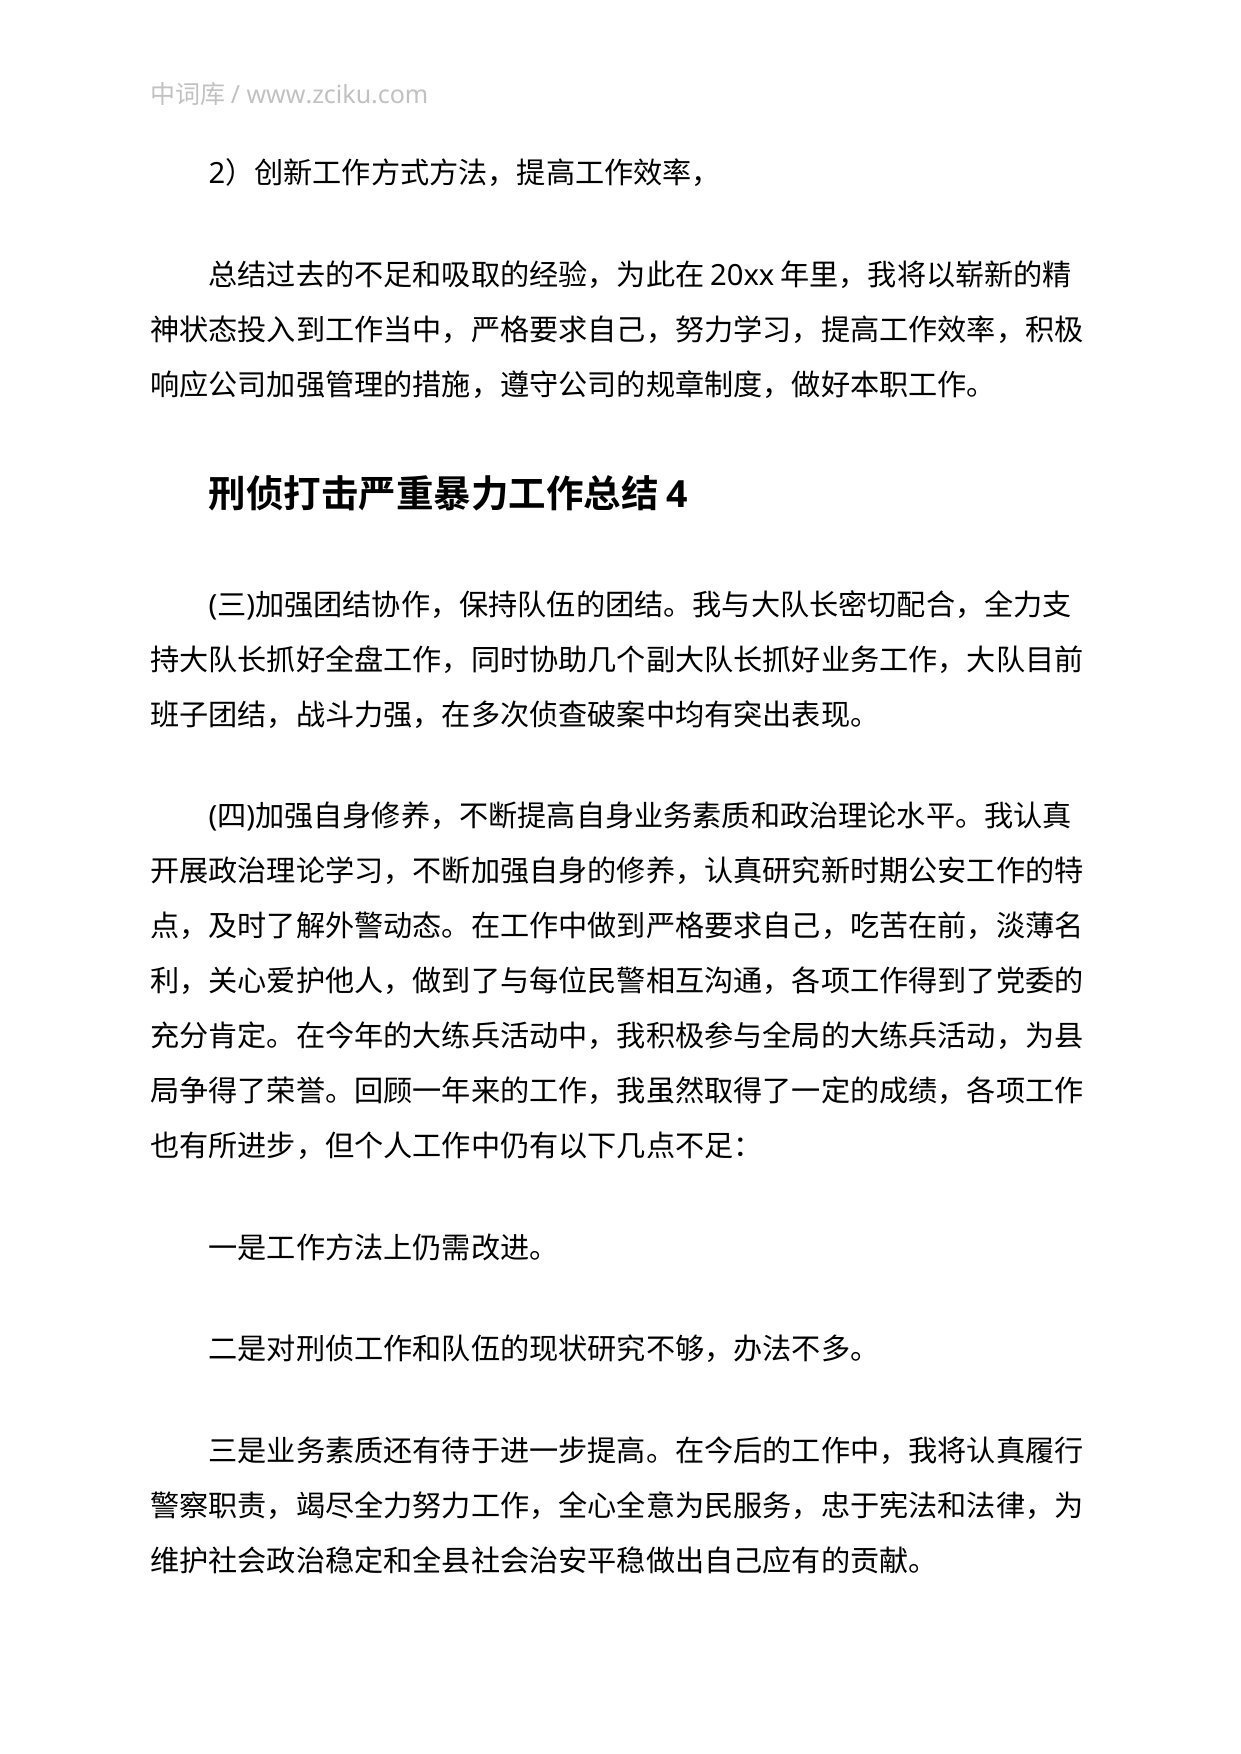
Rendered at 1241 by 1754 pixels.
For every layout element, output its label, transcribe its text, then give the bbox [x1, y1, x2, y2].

text (四)加强自身修养，不断提高自身业务素质和政治理论水平。我认真开展政治理论学习，不断加强自身的修养，认真研究新时期公安工作的特点，及时了解外警动态。在工作中做到严格要求自己，吃苦在前，淡薄名利，关心爱护他人，做到了与每位民警相互沟通，各项工作得到了党委的充分肯定。在今年的大练兵活动中，我积极参与全局的大练兵活动，为县局争得了荣誉。回顾一年来的工作，我虽然取得了一定的成绩，各项工作也有所进步，但个人工作中仍有以下几点不足： [150, 793, 1090, 1165]
text 一是工作方法上仍需改进。 [150, 1224, 1090, 1266]
text (三)加强团结协作，保持队伍的团结。我与大队长密切配合，全力支持大队长抓好全盘工作，同时协助几个副大队长抓好业务工作，大队目前班子团结，战斗力强，在多次侦查破案中均有突出表现。 [150, 581, 1090, 733]
text 二是对刑侦工作和队伍的现状研究不够，办法不多。 [150, 1326, 1090, 1368]
text 总结过去的不足和吸取的经验，为此在20xx年里，我将以崭新的精神状态投入到工作当中，严格要求自己，努力学习，提高工作效率，积极响应公司加强管理的措施，遵守公司的规章制度，做好本职工作。 [150, 252, 1090, 404]
text 刑侦打击严重暴力工作总结4 [150, 464, 1090, 518]
text 2）创新工作方式方法，提高工作效率， [150, 150, 1090, 192]
text 三是业务素质还有待于进一步提高。在今后的工作中，我将认真履行警察职责，竭尽全力努力工作，全心全意为民服务，忠于宪法和法律，为维护社会政治稳定和全县社会治安平稳做出自己应有的贡献。 [150, 1428, 1090, 1580]
